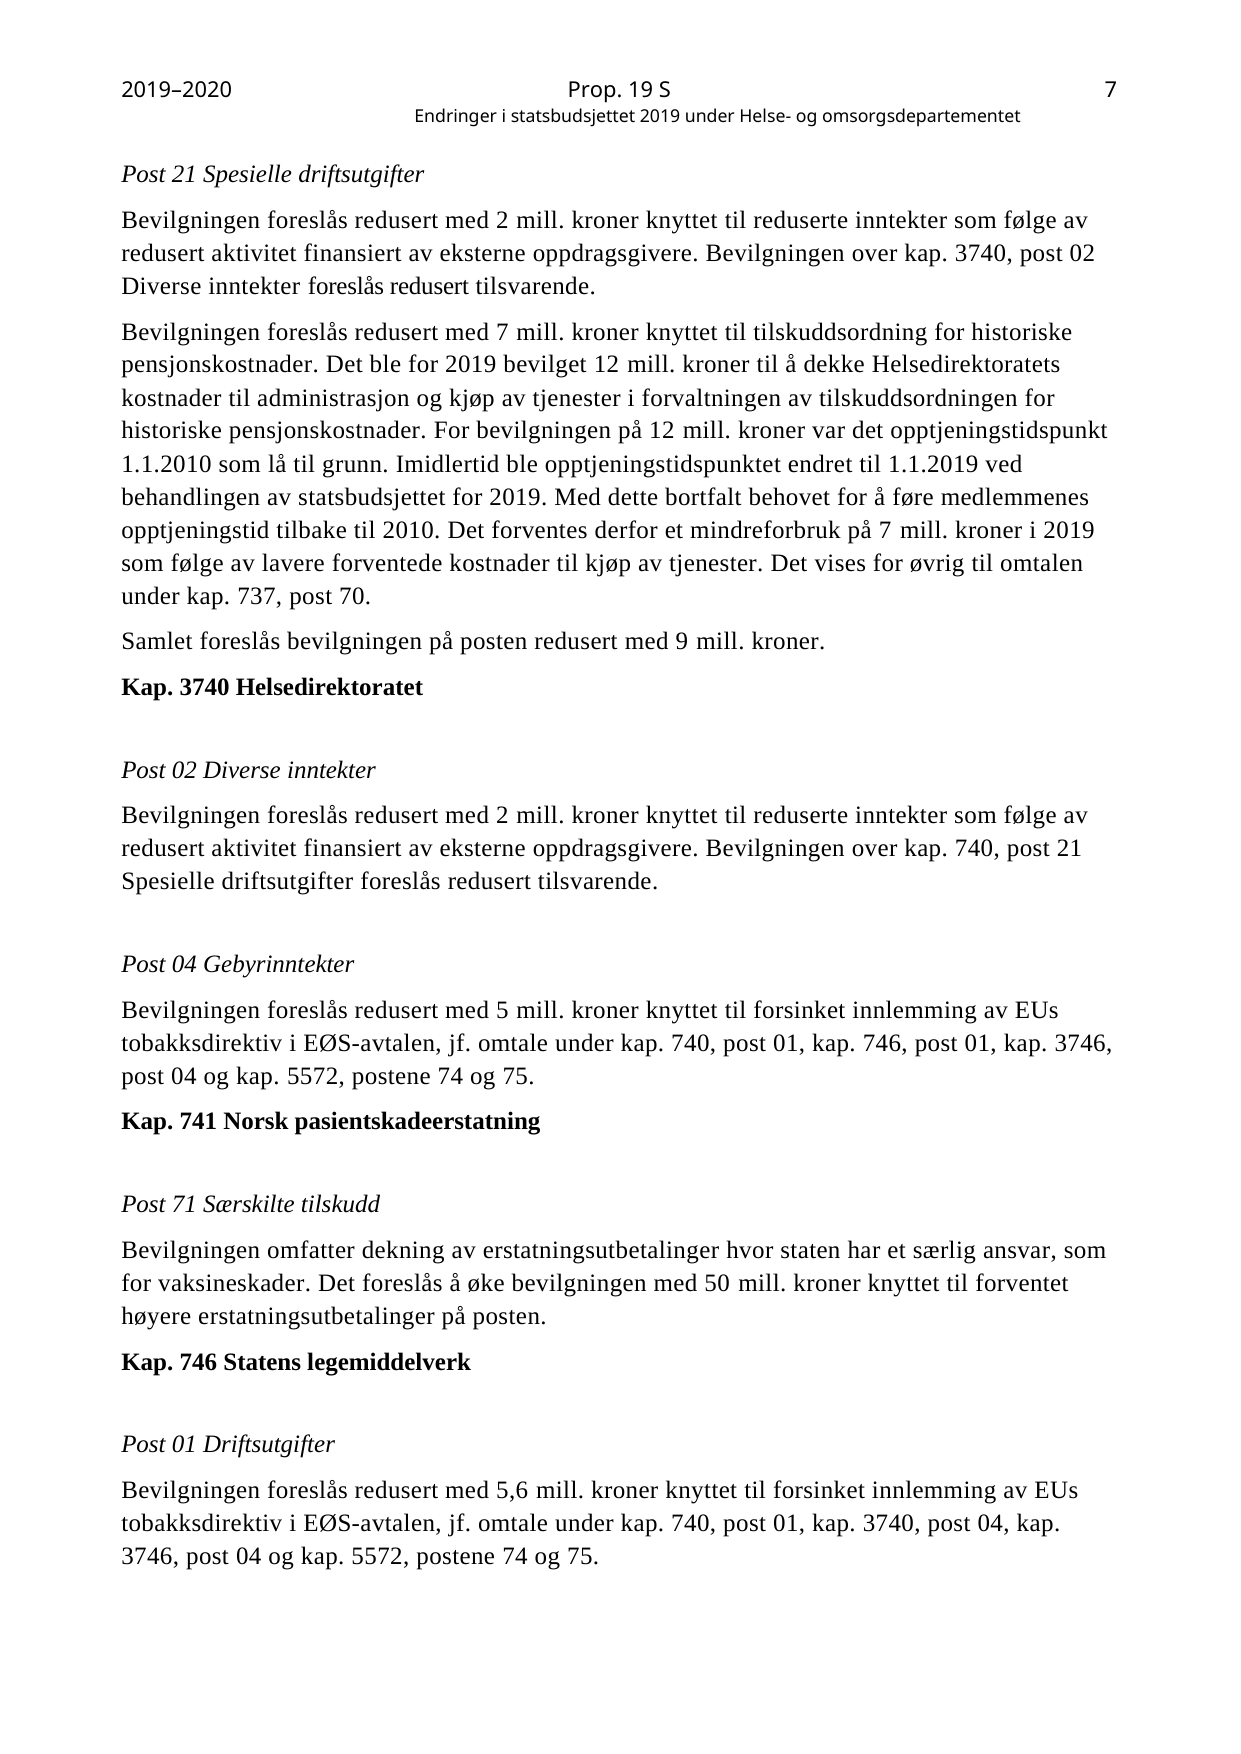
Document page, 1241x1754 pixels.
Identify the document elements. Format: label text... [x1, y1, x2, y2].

text Kap. 746 Statens legemiddelverk [121, 1347, 1119, 1375]
text Samlet foreslås bevilgningen på posten redusert med 9 mill. kroner. [121, 626, 1119, 655]
text Bevilgningen foreslås redusert med 2 mill. kroner knyttet til reduserte inntekter som følge av redusert aktivitet finansiert av eksterne oppdragsgivere. Bevilgningen over kap. 740, post 21 Spesielle driftsutgifter foreslås redusert tilsvarende. [121, 800, 1119, 895]
text Bevilgningen foreslås redusert med 2 mill. kroner knyttet til reduserte inntekter som følge av redusert aktivitet finansiert av eksterne oppdragsgivere. Bevilgningen over kap. 3740, post 02 Diverse inntekter foreslås redusert tilsvarende. [121, 205, 1119, 300]
text Kap. 3740 Helsedirektoratet [121, 672, 1119, 701]
text Post 21 Spesielle driftsutgifter [121, 159, 1119, 188]
text Kap. 741 Norsk pasientskadeerstatning [121, 1106, 1119, 1135]
text Bevilgningen omfatter dekning av erstatningsutbetalinger hvor staten har et særlig ansvar, som for vaksineskader. Det foreslås å øke bevilgningen med 50 mill. kroner knyttet til forventet høyere erstatningsutbetalinger på posten. [121, 1235, 1119, 1330]
text Post 02 Diverse inntekter [121, 755, 1119, 783]
text Post 01 Driftsutgifter [121, 1429, 1119, 1458]
text Bevilgningen foreslås redusert med 5,6 mill. kroner knyttet til forsinket innlemming av EUs tobakksdirektiv i EØS-avtalen, jf. omtale under kap. 740, post 01, kap. 3740, post 04, kap. 3746, post 04 og kap. 5572, postene 74 og 75. [121, 1475, 1119, 1570]
text Post 04 Gebyrinntekter [121, 949, 1119, 978]
text Bevilgningen foreslås redusert med 5 mill. kroner knyttet til forsinket innlemming av EUs tobakksdirektiv i EØS-avtalen, jf. omtale under kap. 740, post 01, kap. 746, post 01, kap. 3746, post 04 og kap. 5572, postene 74 og 75. [121, 995, 1119, 1090]
text Bevilgningen foreslås redusert med 7 mill. kroner knyttet til tilskuddsordning for historiske pensjonskostnader. Det ble for 2019 bevilget 12 mill. kroner til å dekke Helsedirektoratets kostnader til administrasjon og kjøp av tjenester i forvaltningen av tilskuddsordningen for historiske pensjonskostnader. For bevilgningen på 12 mill. kroner var det opptjeningstidspunkt 1.1.2010 som lå til grunn. Imidlertid ble opptjeningstidspunktet endret til 1.1.2019 ved behandlingen av statsbudsjettet for 2019. Med dette bortfalt behovet for å føre medlemmenes opptjeningstid tilbake til 2010. Det forventes derfor et mindreforbruk på 7 mill. kroner i 2019 som følge av lavere forventede kostnader til kjøp av tjenester. Det vises for øvrig til omtalen under kap. 737, post 70. [121, 317, 1119, 609]
text Post 71 Særskilte tilskudd [121, 1189, 1119, 1218]
